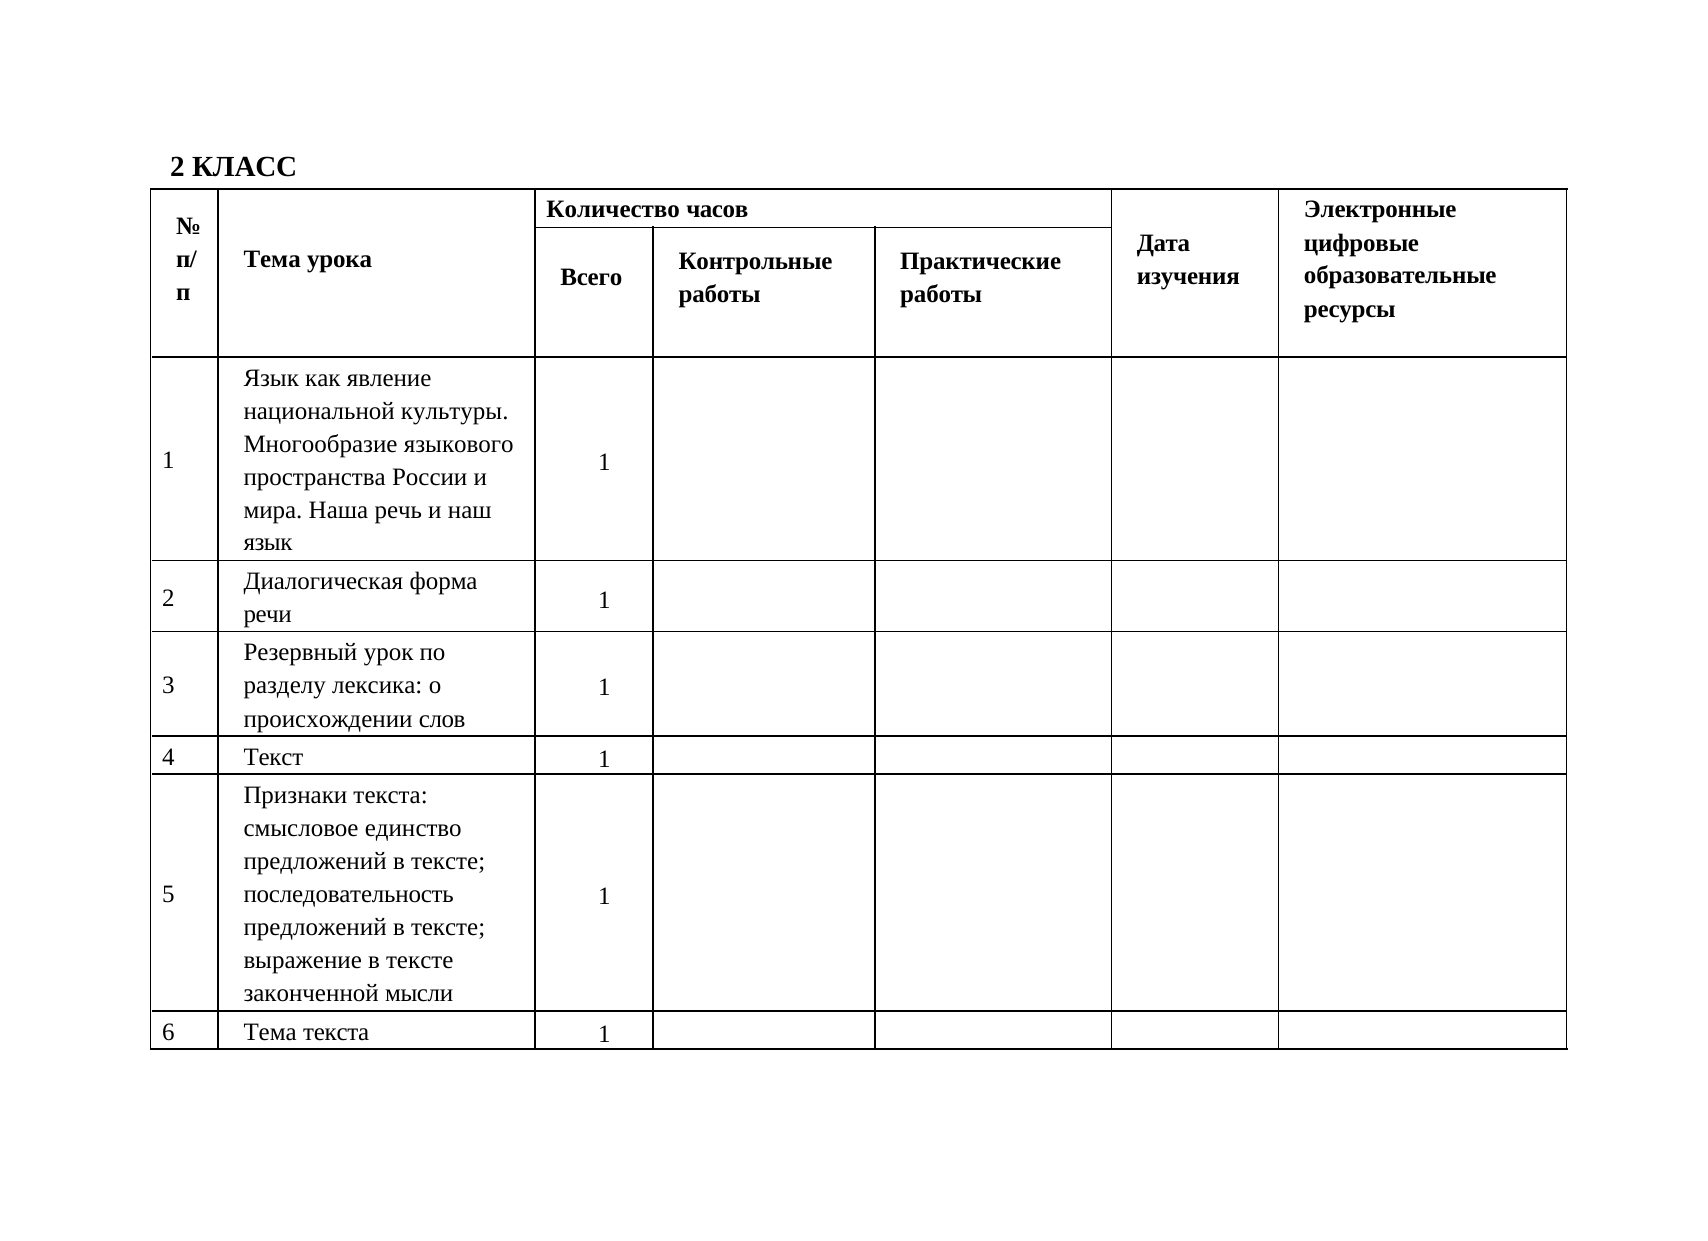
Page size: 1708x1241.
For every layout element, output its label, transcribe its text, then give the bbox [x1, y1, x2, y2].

table_cell [1112, 737, 1278, 773]
table_cell [1279, 775, 1566, 1010]
table_cell [1279, 358, 1566, 560]
table_cell Всего [536, 228, 652, 356]
table_cell [1279, 737, 1566, 773]
table_cell 3 [151, 632, 217, 735]
text 2 КЛАСС [170, 149, 1604, 183]
table_cell [654, 1012, 874, 1048]
table_cell [1279, 632, 1566, 735]
table_cell Диалогическая форма речи [219, 561, 534, 631]
table_cell 1 [536, 775, 652, 1010]
table_cell Резервный урок по разделу лексика: о происхождении слов [219, 632, 534, 735]
table_cell Признаки текста: смысловое единство предложений в тексте; последовательность предложений в тексте; выражение в тексте законченной мысли [219, 775, 534, 1010]
table_cell Текст [219, 737, 534, 773]
table_cell Язык как явление национальной культуры. Многообразие языкового пространства России и мира. Наша речь и наш язык [219, 358, 534, 560]
table_cell [876, 1012, 1111, 1048]
table_cell 1 [536, 358, 652, 560]
table_cell [1112, 358, 1278, 560]
table_cell Контрольные работы [654, 228, 874, 356]
table_cell 1 [536, 1012, 652, 1048]
table_header Количество часов [536, 190, 1111, 226]
table_cell [654, 775, 874, 1010]
table_cell 2 [151, 561, 217, 631]
table_cell [876, 737, 1111, 773]
table_cell Практические работы [876, 228, 1111, 356]
table_cell 6 [151, 1011, 217, 1048]
table_cell [1112, 561, 1278, 631]
table_cell Тема текста [219, 1012, 534, 1048]
table_cell [1279, 1012, 1566, 1048]
table_header Электронные цифровые образовательные ресурсы [1279, 190, 1566, 356]
table_cell [1112, 775, 1278, 1010]
table_header № п/ п [151, 190, 217, 356]
table_cell 1 [536, 561, 652, 631]
table_cell [1112, 632, 1278, 735]
table_header Дата изучения [1112, 190, 1278, 356]
table_cell [654, 561, 874, 631]
table_cell [654, 358, 874, 560]
table_cell [876, 561, 1111, 631]
table_cell [876, 775, 1111, 1010]
table_cell 1 [151, 357, 217, 560]
table_cell [1112, 1012, 1278, 1048]
table_cell 1 [536, 632, 652, 735]
table_header Тема урока [219, 190, 534, 356]
table_cell 1 [536, 737, 652, 773]
table_cell 5 [151, 774, 217, 1010]
table_cell 4 [151, 736, 217, 773]
table_cell [876, 632, 1111, 735]
table_cell [654, 632, 874, 735]
table_cell [876, 358, 1111, 560]
table_cell [654, 737, 874, 773]
table_cell [1279, 561, 1566, 631]
